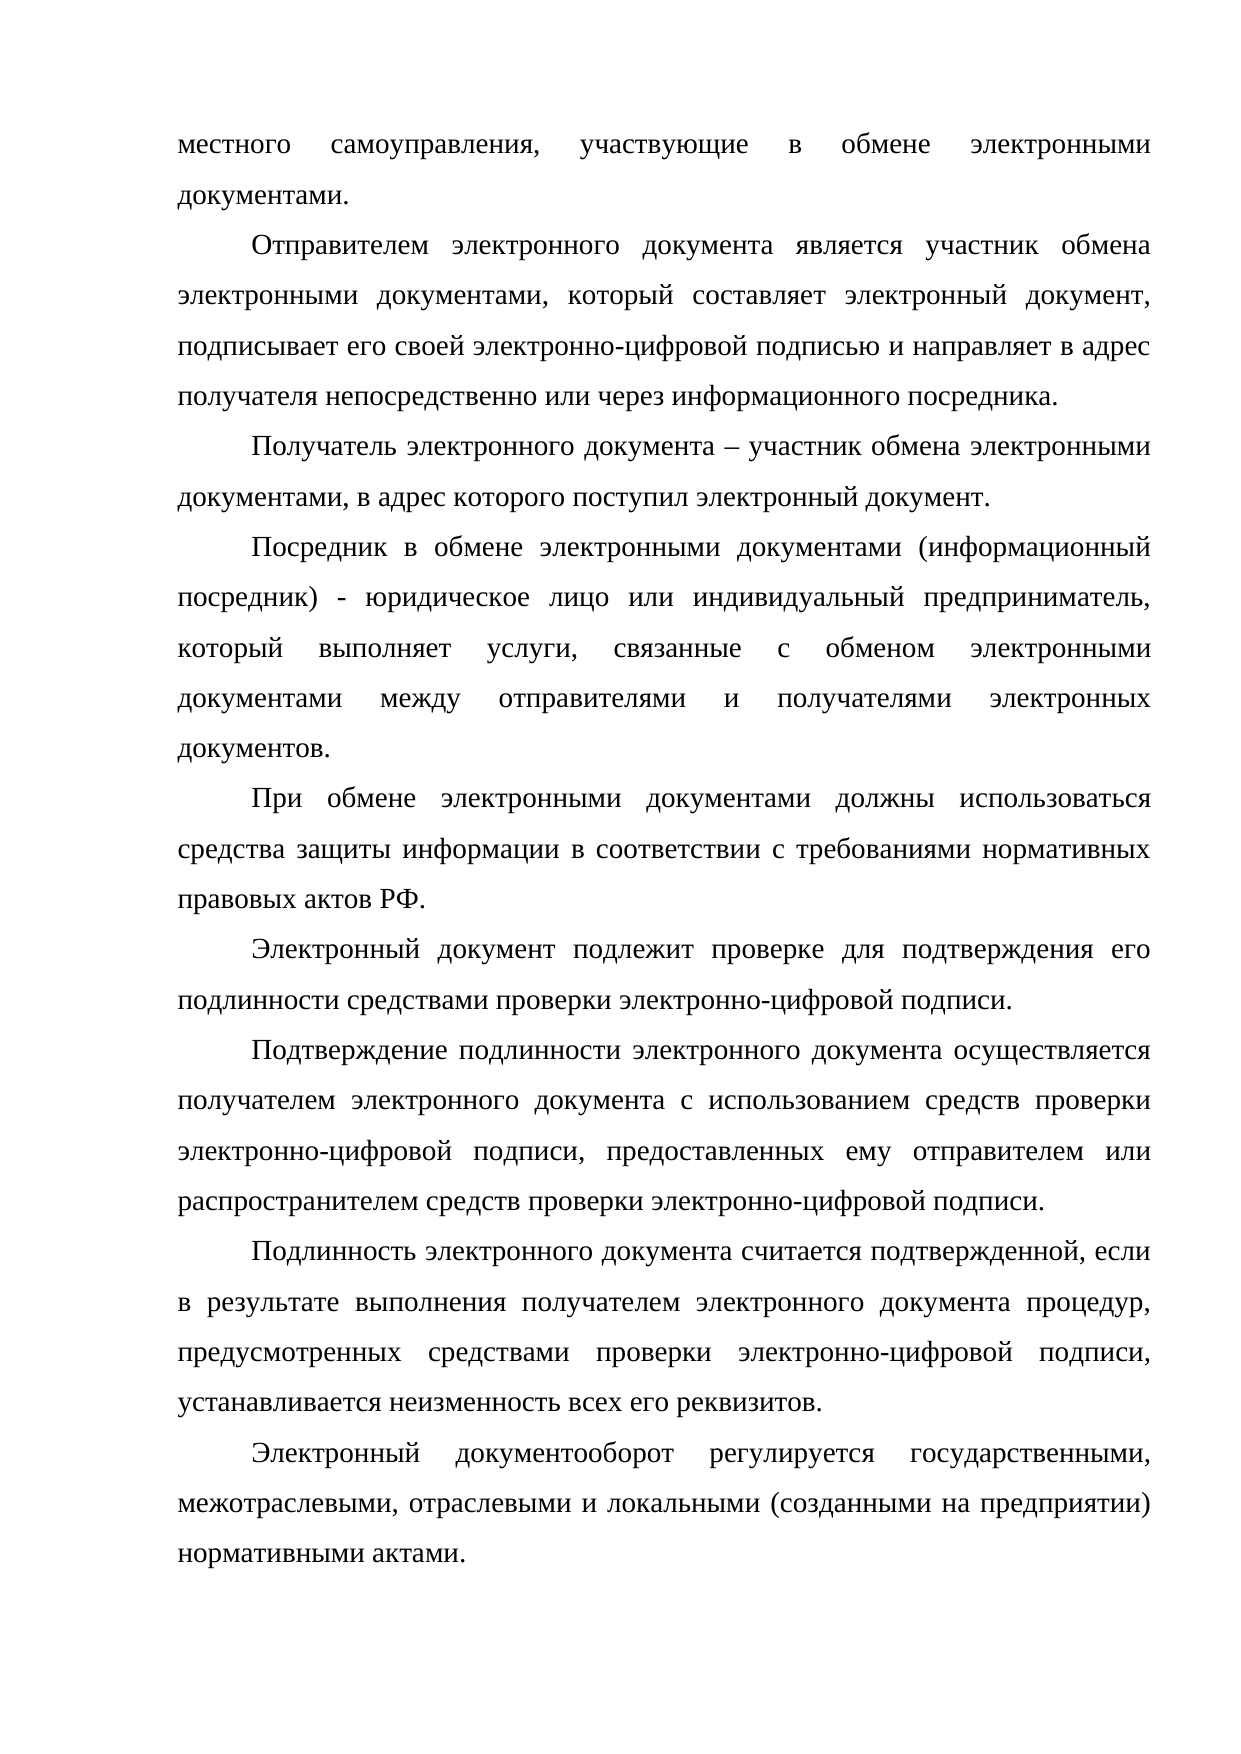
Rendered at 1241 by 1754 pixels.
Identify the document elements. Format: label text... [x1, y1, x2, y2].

text При обмене электронными документами должны использоваться средства защиты информации в соответствии с требованиями нормативных правовых актов РФ. [177, 781, 1152, 915]
text Электронный документооборот регулируется государственными, межотраслевыми, отраслевыми и локальными (созданными на предприятии) нормативными актами. [177, 1435, 1152, 1569]
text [177, 127, 1152, 210]
text Отправителем электронного документа является участник обмена электронными документами, который составляет электронный документ, подписывает его своей электронно-цифровой подписью и направляет в адрес получателя непосредственно или через информационного посредника. [177, 227, 1152, 412]
text Подтверждение подлинности электронного документа осуществляется получателем электронного документа с использованием средств проверки электронно-цифровой подписи, предоставленных ему отправителем или распространителем средств проверки электронно-цифровой подписи. [177, 1032, 1152, 1217]
text Подлинность электронного документа считается подтвержденной, если в результате выполнения получателем электронного документа процедур, предусмотренных средствами проверки электронно-цифровой подписи, устанавливается неизменность всех его реквизитов. [177, 1233, 1152, 1418]
text Электронный документ подлежит проверке для подтверждения его подлинности средствами проверки электронно-цифровой подписи. [177, 932, 1152, 1015]
text Посредник в обмене электронными документами (информационный посредник) - юридическое лицо или индивидуальный предприниматель, который выполняет услуги, связанные с обменом электронными документами между отправителями и получателями электронных документов. [177, 529, 1152, 764]
text Получатель электронного документа – участник обмена электронными документами, в адрес которого поступил электронный документ. [177, 428, 1152, 512]
